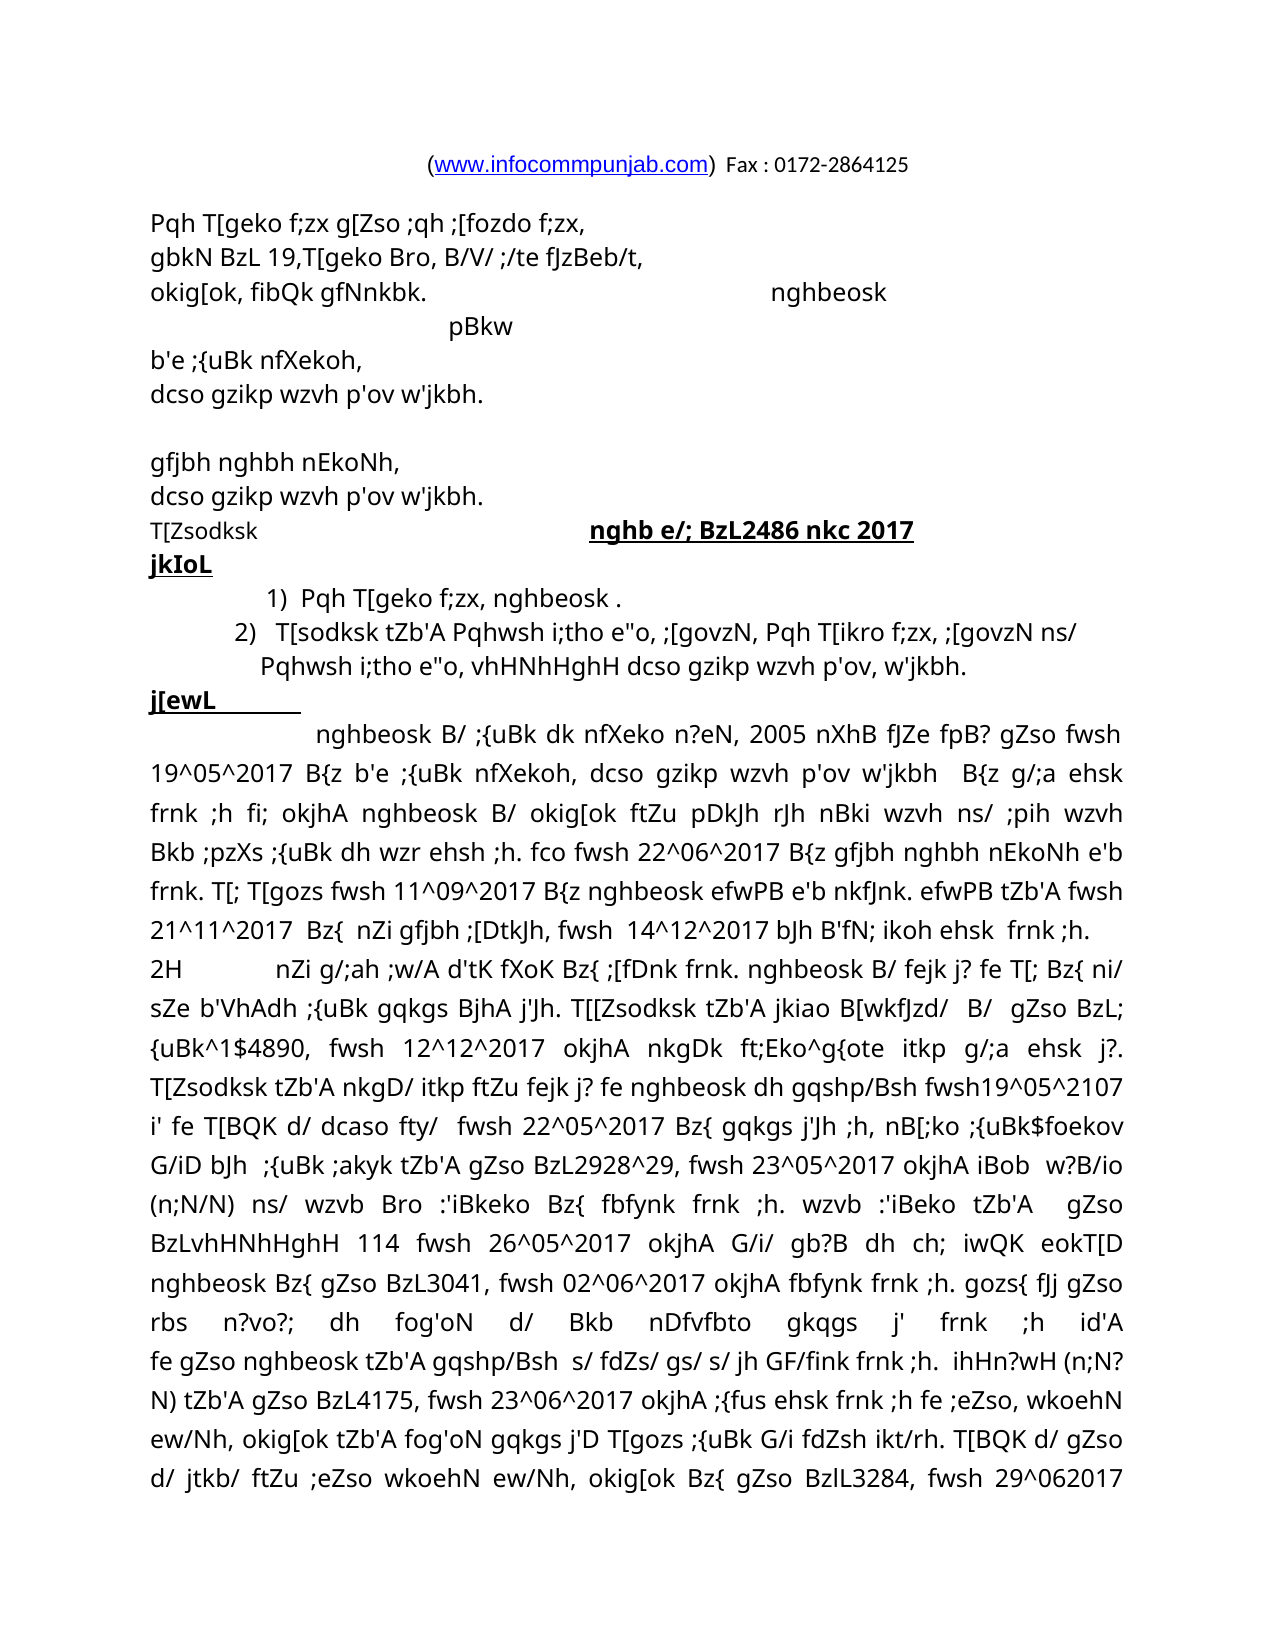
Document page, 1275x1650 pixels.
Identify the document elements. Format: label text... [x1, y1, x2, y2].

list 1) Pqh T[geko f;zx, nghbeosk . [227, 581, 1125, 615]
text Pqh T[geko f;zx g[Zso ;qh ;[fozdo f;zx, [150, 206, 1125, 240]
text gfjbh nghbh nEkoNh, [150, 444, 1125, 478]
text (www.infocommpunjab.com) Fax : 0172-2864125 [150, 150, 1125, 178]
text dcso gzikp wzvh p'ov w'jkbh. T[Zsodksk nghb e/; BzL2486 nkc 2017 [150, 478, 1125, 547]
text dcso gzikp wzvh p'ov w'jkbh. [150, 376, 1125, 410]
text 2) T[sodksk tZb'A Pqhwsh i;tho e"o, ;[govzN, Pqh T[ikro f;zx, ;[govzN ns/ Pqhwsh i;tho e"o, vhHNhHghH dcso gzikp wzvh p'ov, w'jkbh. [150, 615, 1125, 683]
text pBkw [150, 308, 1125, 342]
list j[ewL [150, 683, 1125, 717]
text nghbeosk B/ ;{uBk dk nfXeko n?eN, 2005 nXhB fJZe fpB? gZso fwsh 19^05^2017 B{z b'e ;{uBk nfXekoh, dcso gzikp wzvh p'ov w'jkbh B{z g/;a ehsk frnk ;h fi; okjhA nghbeosk B/ okig[ok ftZu pDkJh rJh nBki wzvh ns/ ;pih wzvh Bkb ;pzXs ;{uBk dh wzr ehsh ;h. fco fwsh 22^06^2017 B{z gfjbh nghbh nEkoNh e'b frnk. T[; T[gozs fwsh 11^09^2017 B{z nghbeosk efwPB e'b nkfJnk. efwPB tZb'A fwsh 21^11^2017 Bz{ nZi gfjbh ;[DtkJh, fwsh 14^12^2017 bJh B'fN; ikoh ehsk frnk ;h. [150, 717, 1125, 947]
text b'e ;{uBk nfXekoh, [150, 342, 1125, 376]
text gbkN BzL 19,T[geko Bro, B/V/ ;/te fJzBeb/t, [150, 240, 1125, 274]
text jkIoL [150, 547, 1125, 581]
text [150, 952, 1125, 1495]
text okig[ok, fibQk gfNnkbk. nghbeosk [150, 274, 1125, 308]
